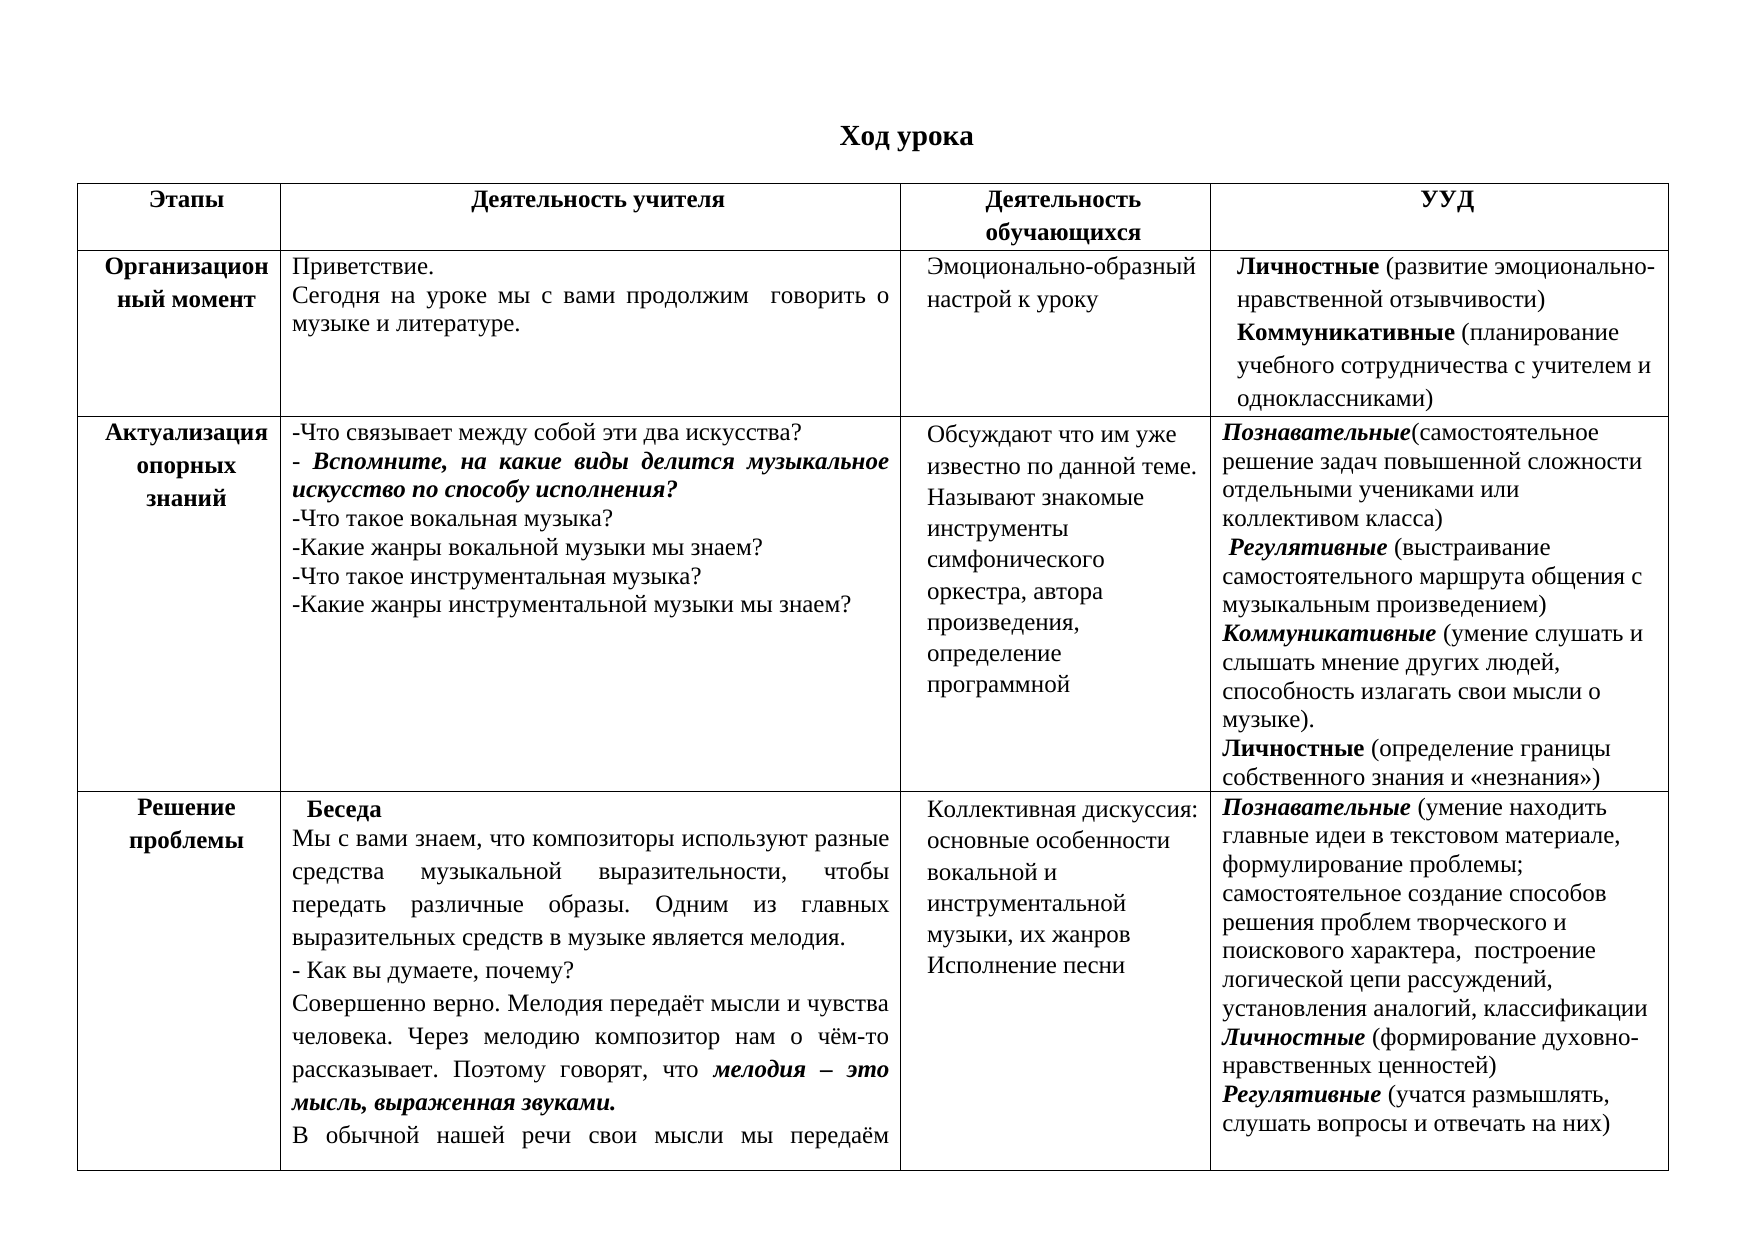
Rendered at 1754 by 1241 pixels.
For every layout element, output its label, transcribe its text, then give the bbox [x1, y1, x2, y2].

table_cell Решение проблемы [78, 792, 280, 1170]
table_header Деятельность обучающихся [901, 184, 1210, 250]
table_header Деятельность учителя [281, 184, 900, 250]
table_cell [1211, 792, 1668, 1170]
table_cell Личностные (развитие эмоционально-нравственной отзывчивости) Коммуникативные (планирование учебного сотрудничества с учителем и одноклассниками) [1211, 251, 1668, 416]
table_cell Эмоционально-образный настрой к уроку [901, 251, 1210, 416]
table_cell -Что связывает между собой эти два искусства? - Вспомните, на какие виды делится музыкальное искусство по способу исполнения? -Что такое вокальная музыка? -Какие жанры вокальной музыки мы знаем? -Что такое инструментальная музыка? -Какие жанры инструментальной музыки мы знаем? [281, 417, 900, 791]
table_header Этапы [78, 184, 280, 250]
table_cell Организационный момент [78, 251, 280, 416]
text Ход урока [148, 118, 1665, 152]
table_cell Актуализация опорных знаний [78, 417, 280, 791]
table_header УУД [1211, 184, 1668, 250]
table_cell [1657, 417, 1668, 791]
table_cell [281, 792, 900, 1170]
table_cell Приветствие. Сегодня на уроке мы с вами продолжим говорить о музыке и литературе. [281, 251, 900, 416]
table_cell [901, 792, 1210, 1170]
table_cell Обсуждают что им уже известно по данной теме. Называют знакомые инструменты симфонического оркестра, автора произведения, определение программной [901, 417, 1210, 791]
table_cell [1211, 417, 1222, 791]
